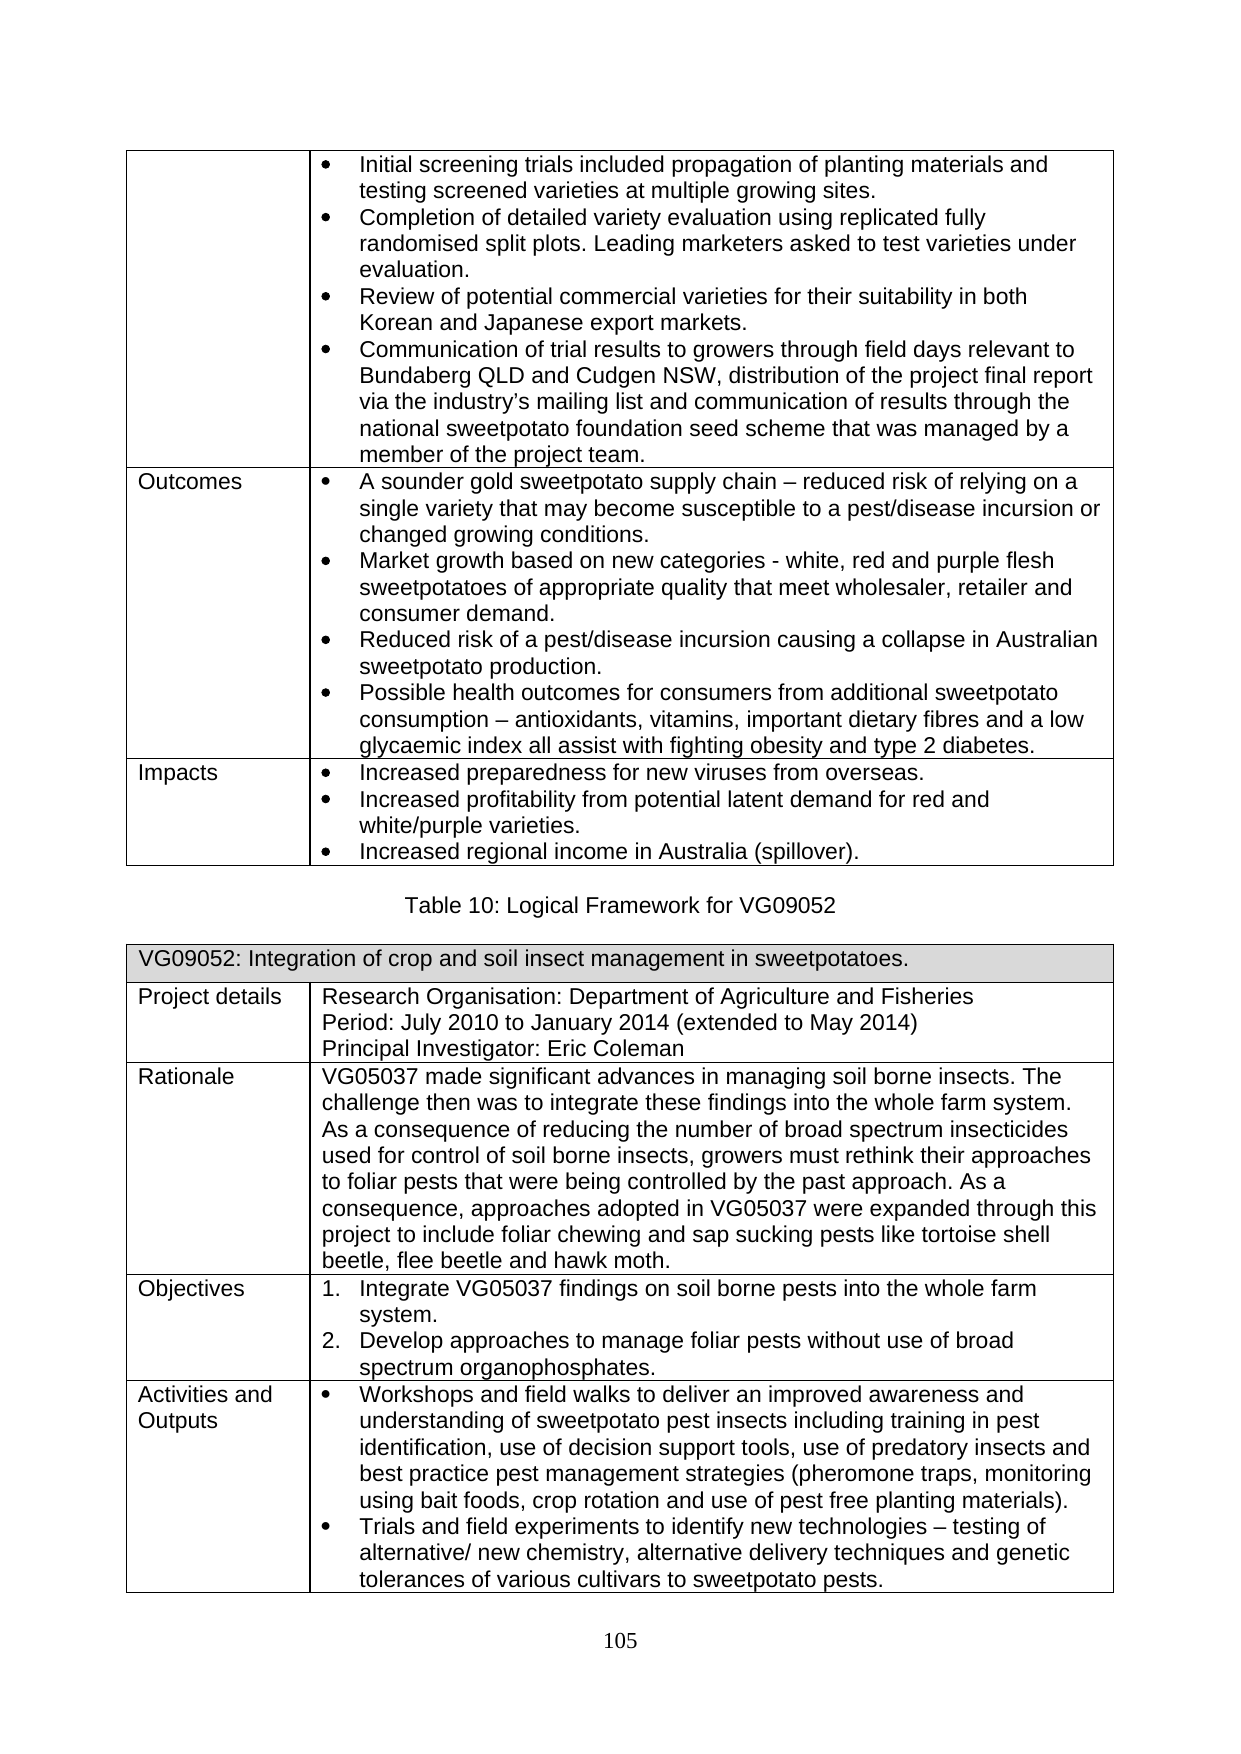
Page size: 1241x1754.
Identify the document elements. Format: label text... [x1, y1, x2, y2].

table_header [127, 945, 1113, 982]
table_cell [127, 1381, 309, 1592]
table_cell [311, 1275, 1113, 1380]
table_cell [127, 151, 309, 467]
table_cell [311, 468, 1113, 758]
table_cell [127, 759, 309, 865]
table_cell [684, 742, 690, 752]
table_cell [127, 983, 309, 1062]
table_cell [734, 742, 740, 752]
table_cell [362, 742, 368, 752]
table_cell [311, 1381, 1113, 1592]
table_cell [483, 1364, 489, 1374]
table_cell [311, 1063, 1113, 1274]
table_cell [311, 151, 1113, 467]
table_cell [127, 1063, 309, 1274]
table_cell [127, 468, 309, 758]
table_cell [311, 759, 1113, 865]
text Table 10: Logical Framework for VG09052 [150, 892, 1090, 918]
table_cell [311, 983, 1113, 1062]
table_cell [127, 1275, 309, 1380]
